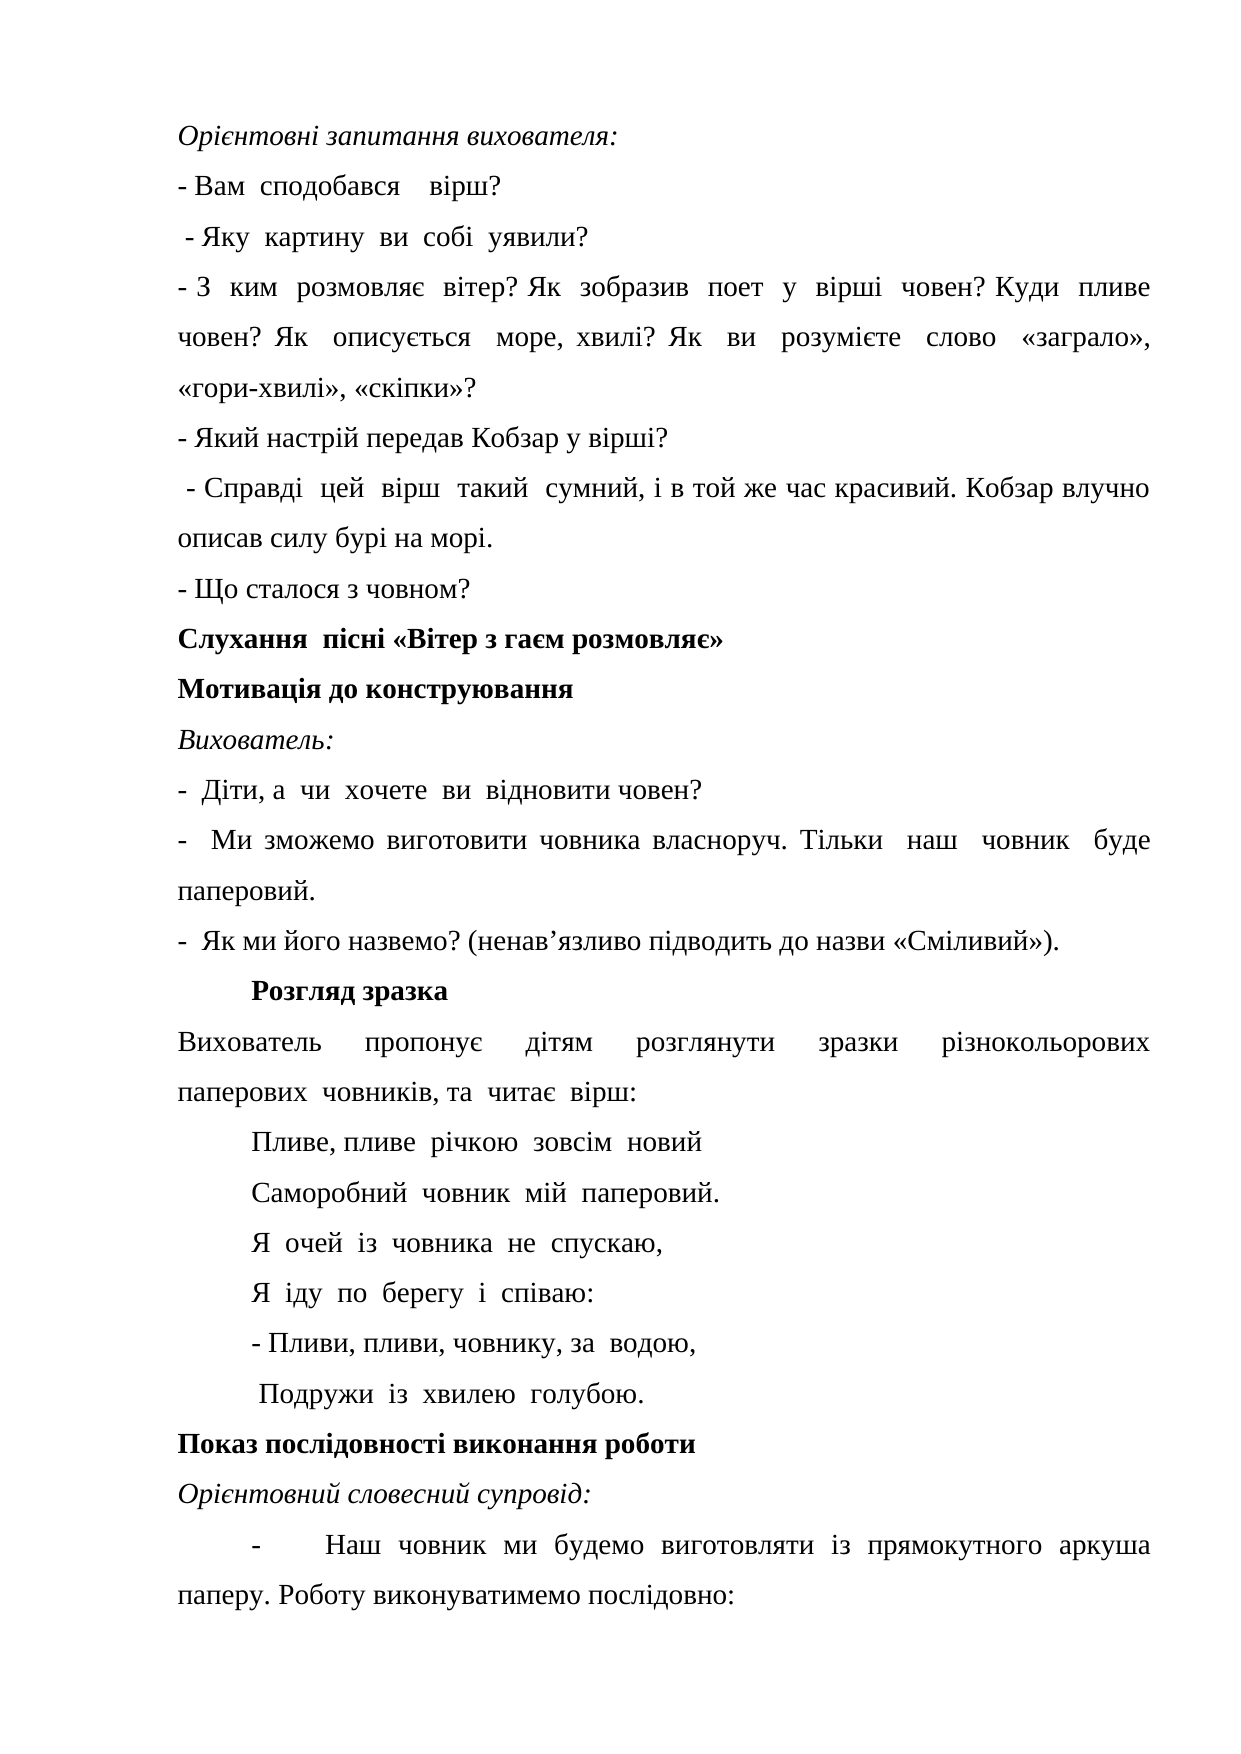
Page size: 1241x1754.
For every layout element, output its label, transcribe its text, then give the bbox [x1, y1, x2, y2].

text Орієнтовний словесний супровід: [177, 1477, 1152, 1510]
text Орієнтовні запитання вихователя: [177, 118, 1152, 152]
text - Як ми його назвемо? (ненав’язливо підводить до назви «Сміливий»). Розгляд зразка [177, 923, 1152, 1007]
text Вихователь : [177, 722, 1152, 755]
text - Діти, а чи хочете ви відновити човен? [177, 772, 1152, 806]
text - Справді цей вірш такий сумний, і в той же час красивий. Кобзар влучно описав силу бурі на морі. [177, 470, 1152, 554]
text Показ послідовності виконання роботи [177, 1426, 1152, 1460]
text - Який настрій передав Кобзар у вірші? [177, 420, 1152, 453]
text - Що сталося з човном? [177, 571, 1152, 604]
text - Вам сподобався вірш? [177, 168, 1152, 202]
list Наш човник ми будемо виготовляти із прямокутного аркуша паперу. Роботу виконуватимемо послідовно: [177, 1527, 1152, 1611]
text - Яку картину ви собі уявили? [177, 219, 1152, 252]
text Вихователь пропонує дітям розглянути зразки різнокольорових паперових човників, та читає вірш: Пливе, пливе річкою зовсім новий Саморобний човник мій паперовий. Я очей із човника не спускаю, Я іду по берегу і співаю: - Пливи, пливи, човнику, за водою, Подружи із хвилею голубою. [177, 1024, 1152, 1409]
text Мотивація до конструювання [177, 672, 1152, 705]
text Слухання пісні «Вітер з гаєм розмовляє» [177, 621, 1152, 655]
text - Ми зможемо виготовити човника власноруч. Тільки наш човник буде паперовий. [177, 822, 1152, 906]
text - З ким розмовляє вітер? Як зобразив поет у вірші човен? Куди пливе човен? Як описується море, хвилі? Як ви розумієте слово «заграло», «гори-хвилі», «скіпки»? [177, 269, 1152, 403]
